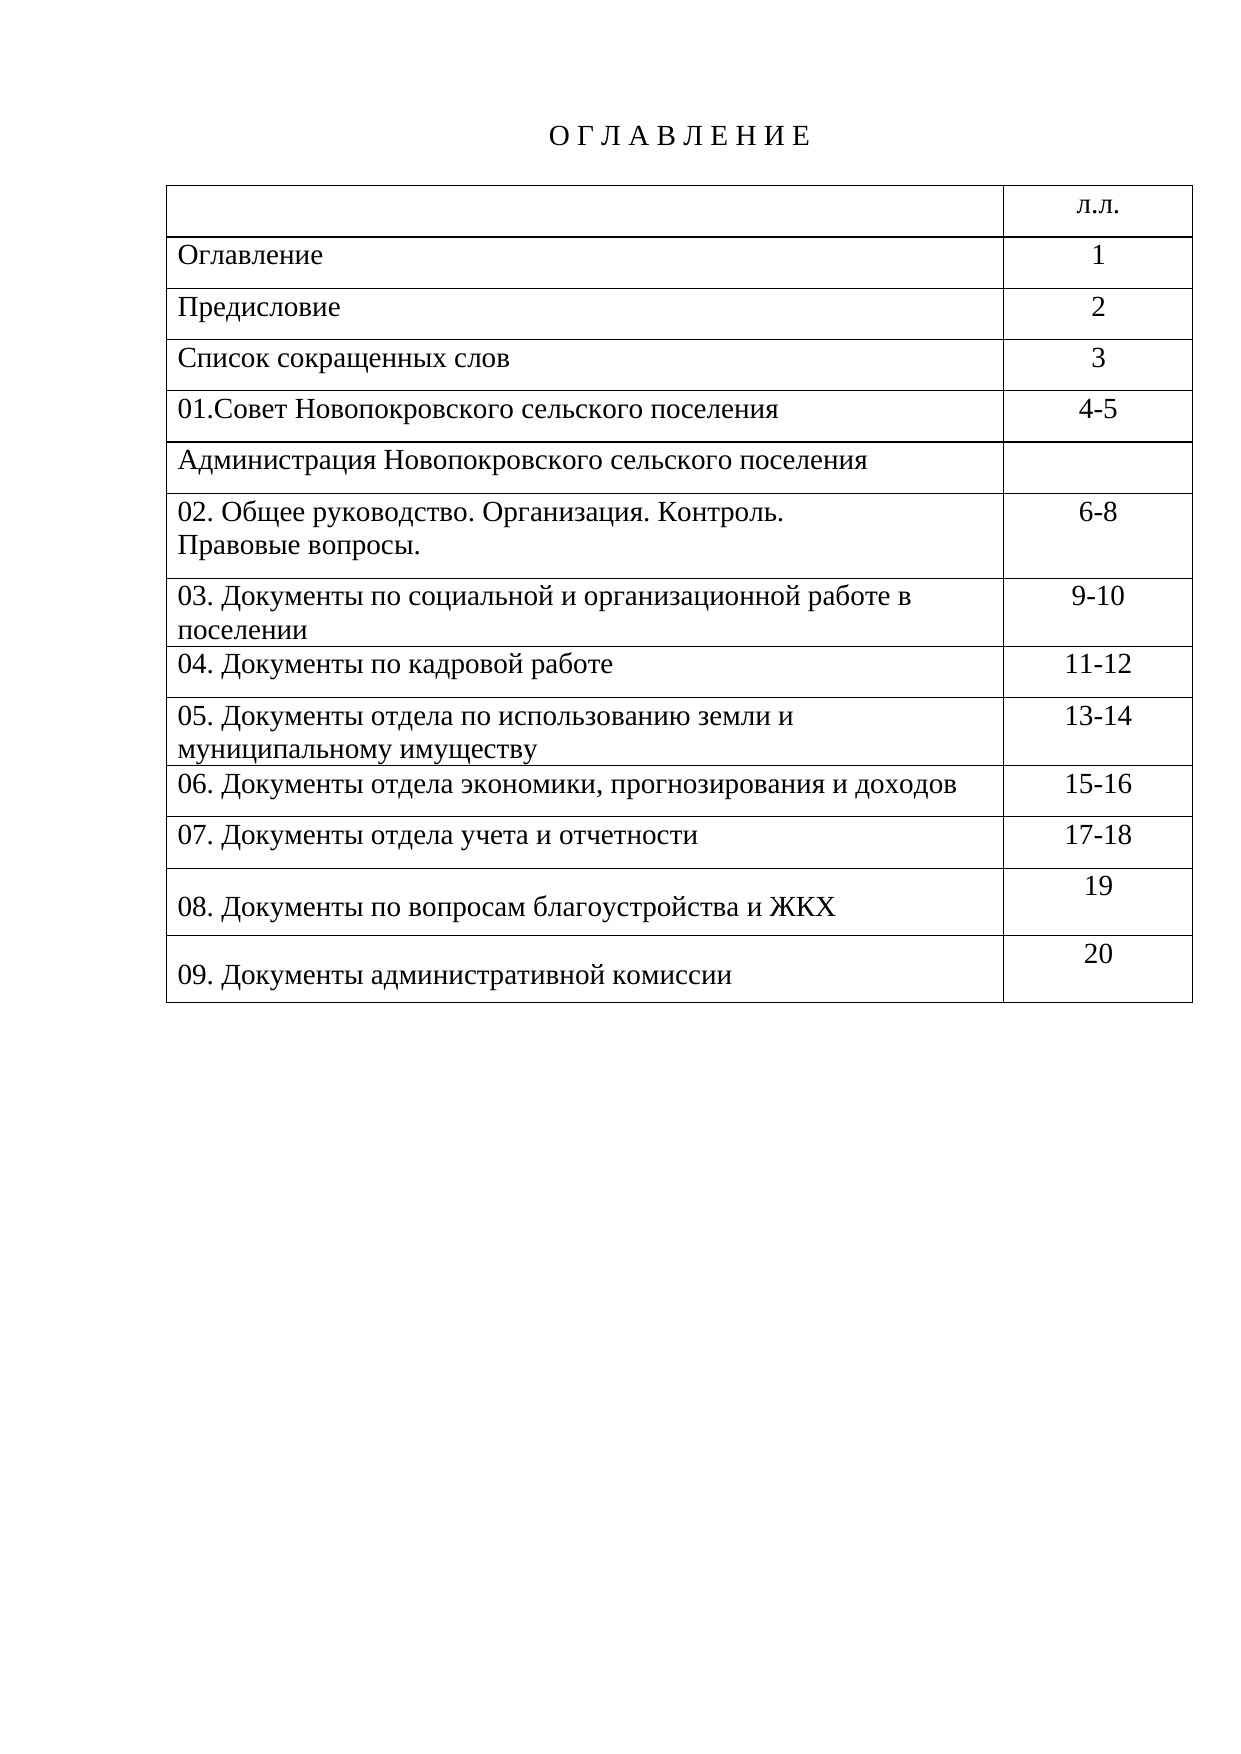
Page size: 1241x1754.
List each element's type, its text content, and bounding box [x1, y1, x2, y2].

table_cell 07. Документы отдела учета и отчетности [167, 817, 1003, 867]
table_cell 11-12 [1004, 647, 1192, 697]
table_cell 05. Документы отдела по использованию земли и муниципальному имуществу [167, 698, 1003, 765]
table_cell Оглавление [167, 238, 1003, 288]
table_cell 2 [1004, 289, 1192, 339]
table_header [167, 186, 1003, 236]
subtitle О Г Л А В Л Е Н И Е [177, 118, 1181, 152]
table_cell 17-18 [1004, 817, 1192, 867]
table_cell Администрация Новопокровского сельского поселения [167, 443, 1003, 493]
table_cell 09. Документы административной комиссии [167, 936, 1003, 1002]
table_cell 06. Документы отдела экономики, прогнозирования и доходов [167, 766, 1003, 816]
table_cell 1 [1004, 238, 1192, 288]
table_cell 01.Совет Новопокровского сельского поселения [167, 391, 1003, 441]
table_cell 15-16 [1004, 766, 1192, 816]
table_cell 02. Общее руководство. Организация. Контроль. Правовые вопросы. [167, 494, 1003, 577]
table_header л.л. [1004, 186, 1192, 236]
table_cell 9-10 [1004, 579, 1192, 646]
table_cell 04. Документы по кадровой работе [167, 647, 1003, 697]
table_cell 03. Документы по социальной и организационной работе в поселении [167, 579, 1003, 646]
table_cell 6-8 [1004, 494, 1192, 577]
table_cell 4-5 [1004, 391, 1192, 441]
table_cell 13-14 [1004, 698, 1192, 765]
table_cell [1004, 443, 1192, 493]
table_cell 3 [1004, 340, 1192, 390]
table_cell 19 [1004, 869, 1192, 935]
table_cell Список сокращенных слов [167, 340, 1003, 390]
table_cell Предисловие [167, 289, 1003, 339]
table_cell 08. Документы по вопросам благоустройства и ЖКХ [167, 869, 1003, 935]
table_cell 20 [1004, 936, 1192, 1002]
